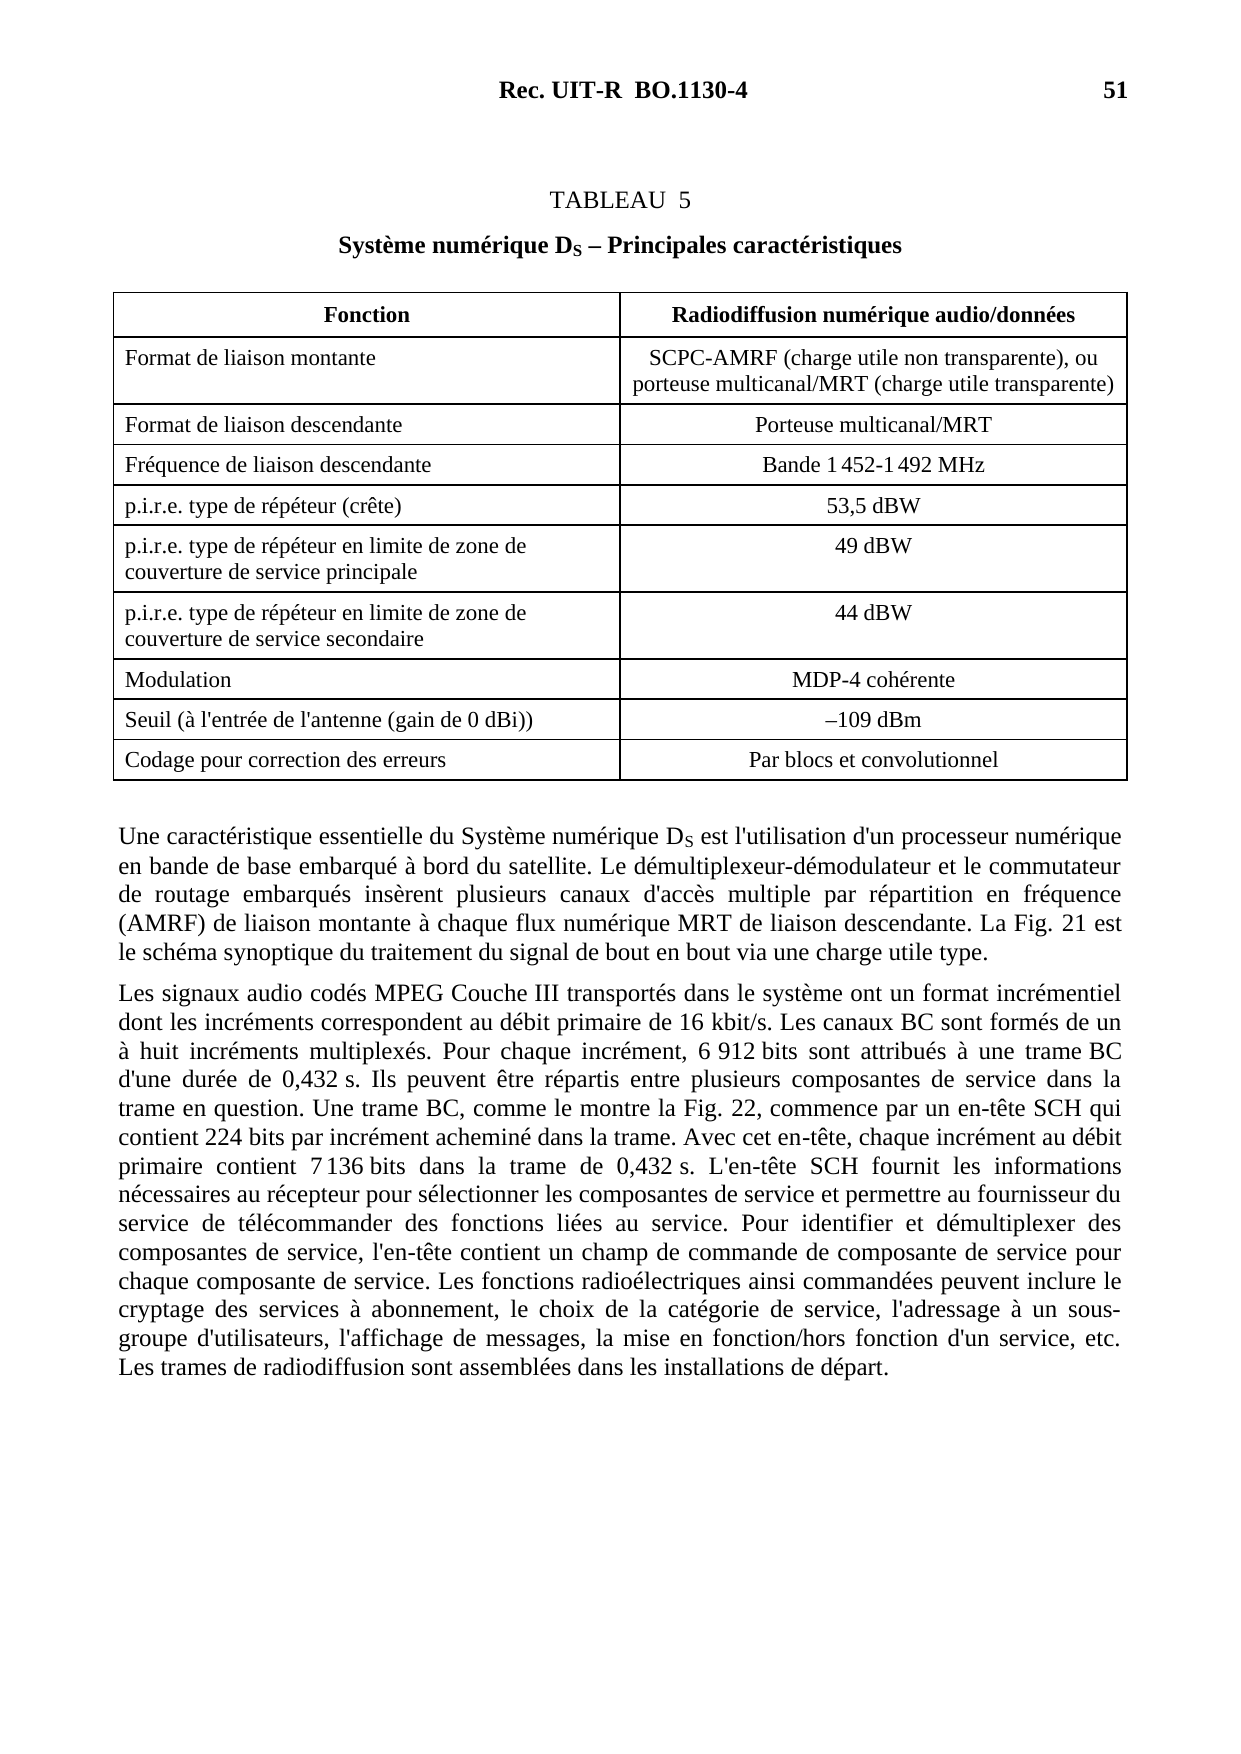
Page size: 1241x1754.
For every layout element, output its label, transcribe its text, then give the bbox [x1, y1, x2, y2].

table_cell Modulation [114, 660, 619, 698]
table_cell Fréquence de liaison descendante [114, 445, 619, 484]
table_cell Porteuse multicanal/MRT [621, 405, 1126, 443]
title Système numérique DS – Principales caractéristiques [118, 226, 1122, 260]
text Une caractéristique essentielle du Système numérique DS est l'utilisation d'un processeur numérique en bande de base embarqué à bord du satellite. Le démultiplexeur-démodulateur et le commutateur de routage embarqués insèrent plusieurs canaux d'accès multiple par répartition en fréquence (AMRF) de liaison montante à chaque flux numérique MRT de liaison descendante. La Fig. 21 est le schéma synoptique du traitement du signal de bout en bout via une charge utile type. [118, 817, 1122, 966]
table_cell Codage pour correction des erreurs [114, 740, 619, 779]
table_cell Seuil (à l'entrée de l'antenne (gain de 0 dBi)) [114, 700, 619, 739]
table_cell 53,5 dBW [621, 486, 1126, 524]
table_cell SCPC-AMRF (charge utile non transparente), ou porteuse multicanal/MRT (charge utile transparente) [621, 338, 1126, 403]
table_cell Par blocs et convolutionnel [621, 740, 1126, 779]
table_cell p.i.r.e. type de répéteur en limite de zone de couverture de service secondaire [114, 593, 619, 658]
table_cell 49 dBW [621, 526, 1126, 591]
table_header Fonction [114, 293, 619, 336]
text TABLEAU 5 [118, 185, 1122, 214]
table_cell Format de liaison descendante [114, 405, 619, 443]
table_cell p.i.r.e. type de répéteur en limite de zone de couverture de service principale [114, 526, 619, 591]
table_cell 44 dBW [621, 593, 1126, 658]
table_cell Bande 1 452-1 492 MHz [621, 445, 1126, 484]
table_header Radiodiffusion numérique audio/données [621, 293, 1126, 336]
table_cell Format de liaison montante [114, 338, 619, 403]
table_cell –109 dBm [621, 700, 1126, 739]
table_cell p.i.r.e. type de répéteur (crête) [114, 486, 619, 524]
text Les signaux audio codés MPEG Couche III transportés dans le système ont un format incrémentiel dont les incréments correspondent au débit primaire de 16 kbit/s. Les canaux BC sont formés de un à huit incréments multiplexés. Pour chaque incrément, 6 912 bits sont attribués à une trame BC d'une durée de 0,432 s. Ils peuvent être répartis entre plusieurs composantes de service dans la trame en question. Une trame BC, comme le montre la Fig. 22, commence par un en-tête SCH qui contient 224 bits par incrément acheminé dans la trame. Avec cet en-tête, chaque incrément au débit primaire contient 7 136 bits dans la trame de 0,432 s. L'en-tête SCH fournit les informations nécessaires au récepteur pour sélectionner les composantes de service et permettre au fournisseur du service de télécommander des fonctions liées au service. Pour identifier et démultiplexer des composantes de service, l'en-tête contient un champ de commande de composante de service pour chaque composante de service. Les fonctions radioélectriques ainsi commandées peuvent inclure le cryptage des services à abonnement, le choix de la catégorie de service, l'adressage à un sous-groupe d'utilisateurs, l'affichage de messages, la mise en fonction/hors fonction d'un service, etc. Les trames de radiodiffusion sont assemblées dans les installations de départ. [118, 978, 1122, 1381]
table_cell MDP-4 cohérente [621, 660, 1126, 698]
